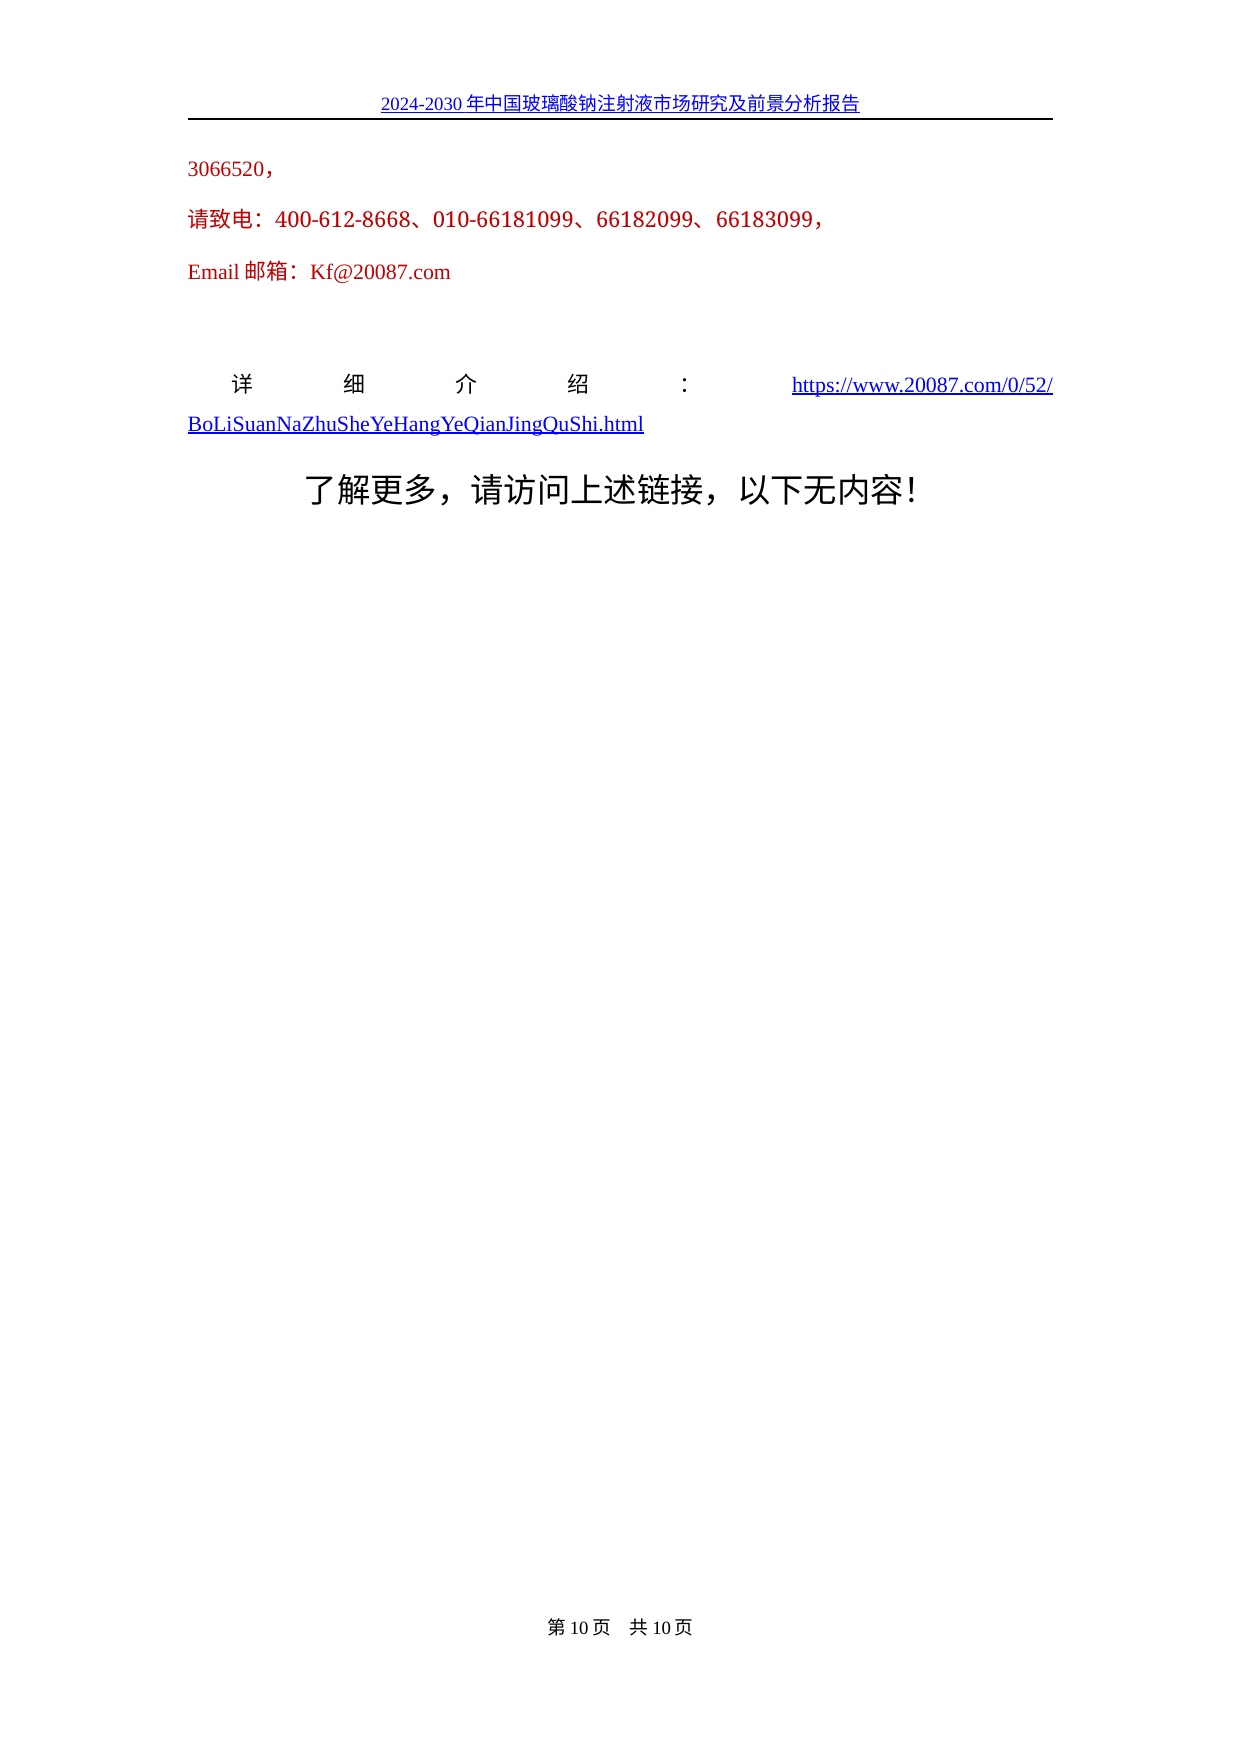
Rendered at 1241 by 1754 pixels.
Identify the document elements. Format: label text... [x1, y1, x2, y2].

text 请致电：400-612-8668、010-66181099、66182099、66183099， [187, 202, 1053, 234]
text Email邮箱：Kf@20087.com [187, 253, 1053, 286]
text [187, 150, 1053, 183]
title 了解更多，请访问上述链接，以下无内容！ [187, 455, 1053, 520]
text 详细介绍：https://www.20087.com/0/52/BoLiSuanNaZhuSheYeHangYeQianJingQuShi.html [187, 366, 1053, 439]
